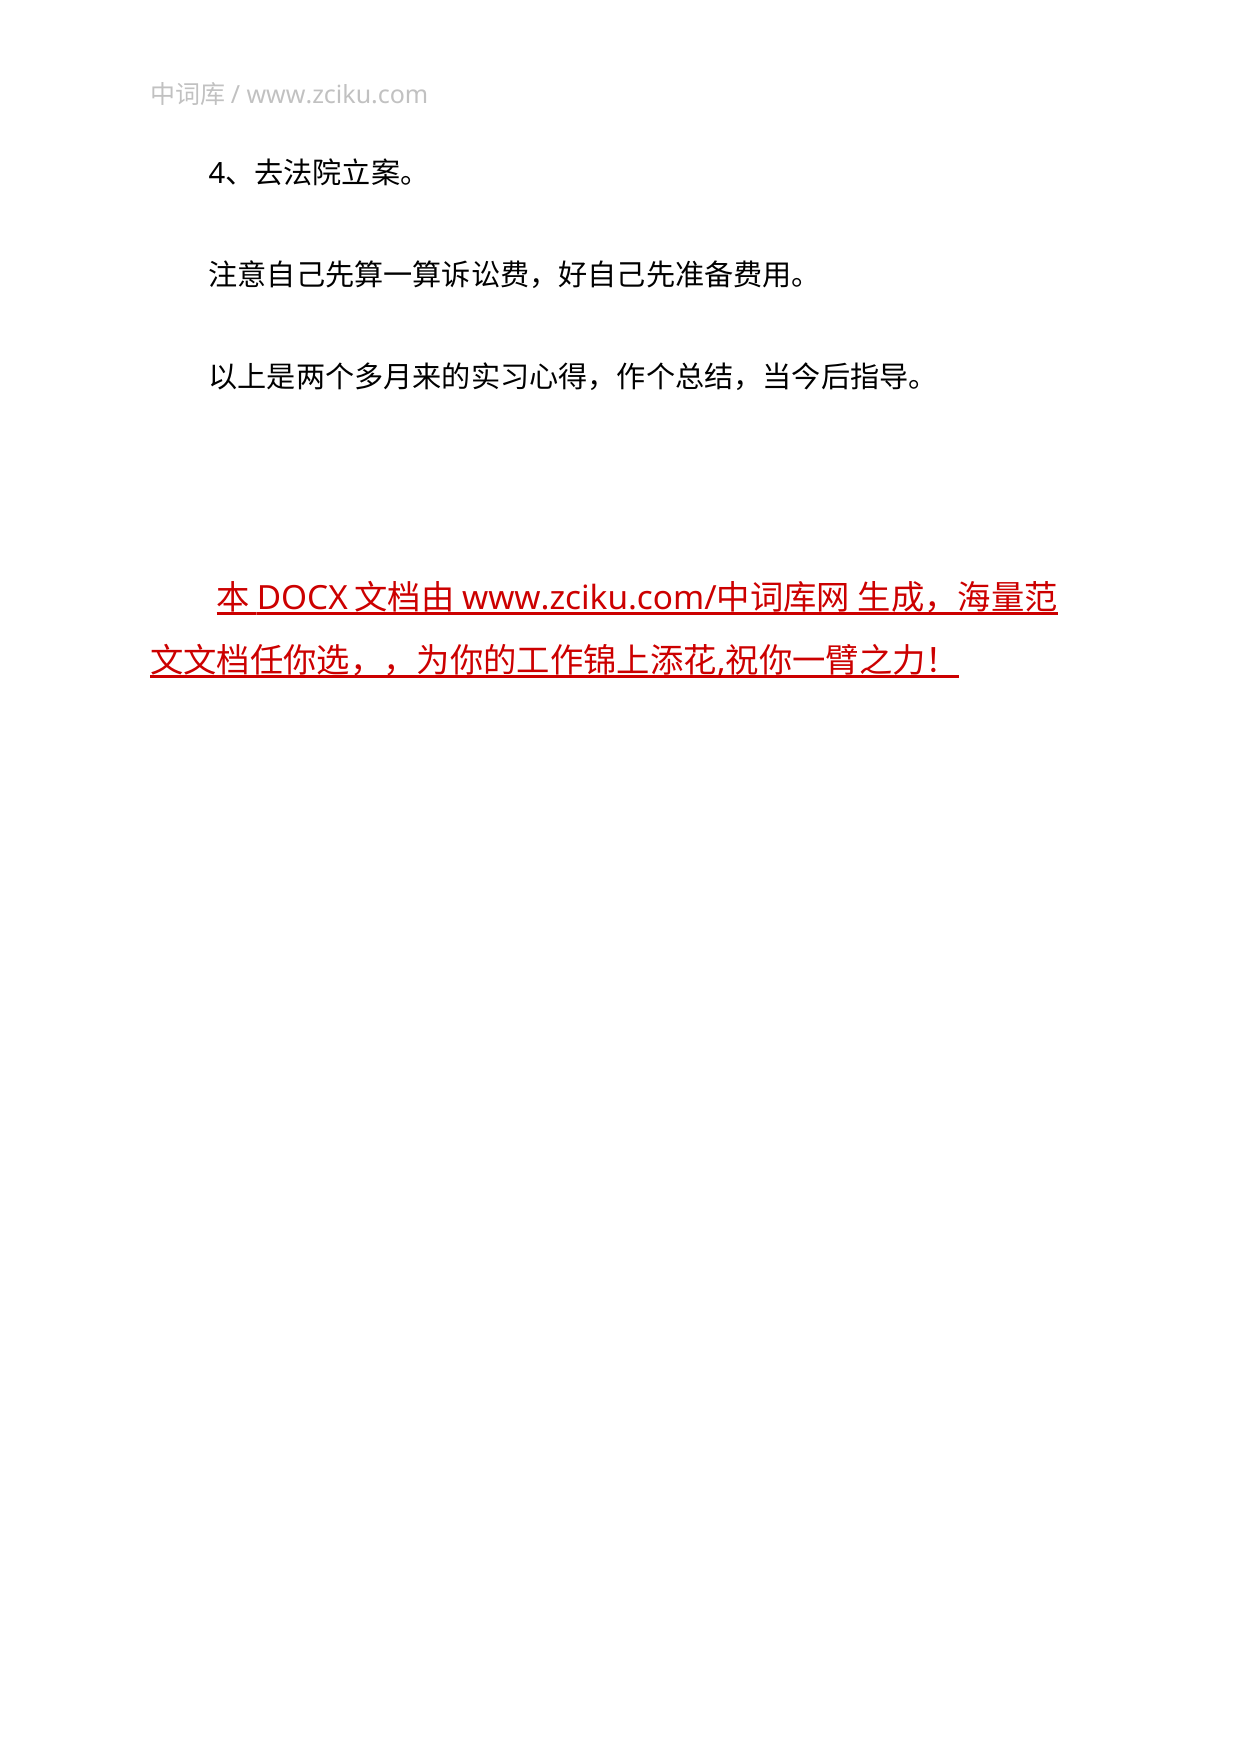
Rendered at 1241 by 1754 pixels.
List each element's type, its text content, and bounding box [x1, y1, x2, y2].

text 4、去法院立案。 [150, 150, 1090, 192]
text 注意自己先算一算诉讼费，好自己先准备费用。 [150, 252, 1090, 294]
text 以上是两个多月来的实习心得，作个总结，当今后指导。 [150, 354, 1090, 396]
text 本DOCX文档由 www.zciku.com/中词库网 生成，海量范文文档任你选，，为你的工作锦上添花,祝你一臂之力！ [150, 571, 1090, 682]
